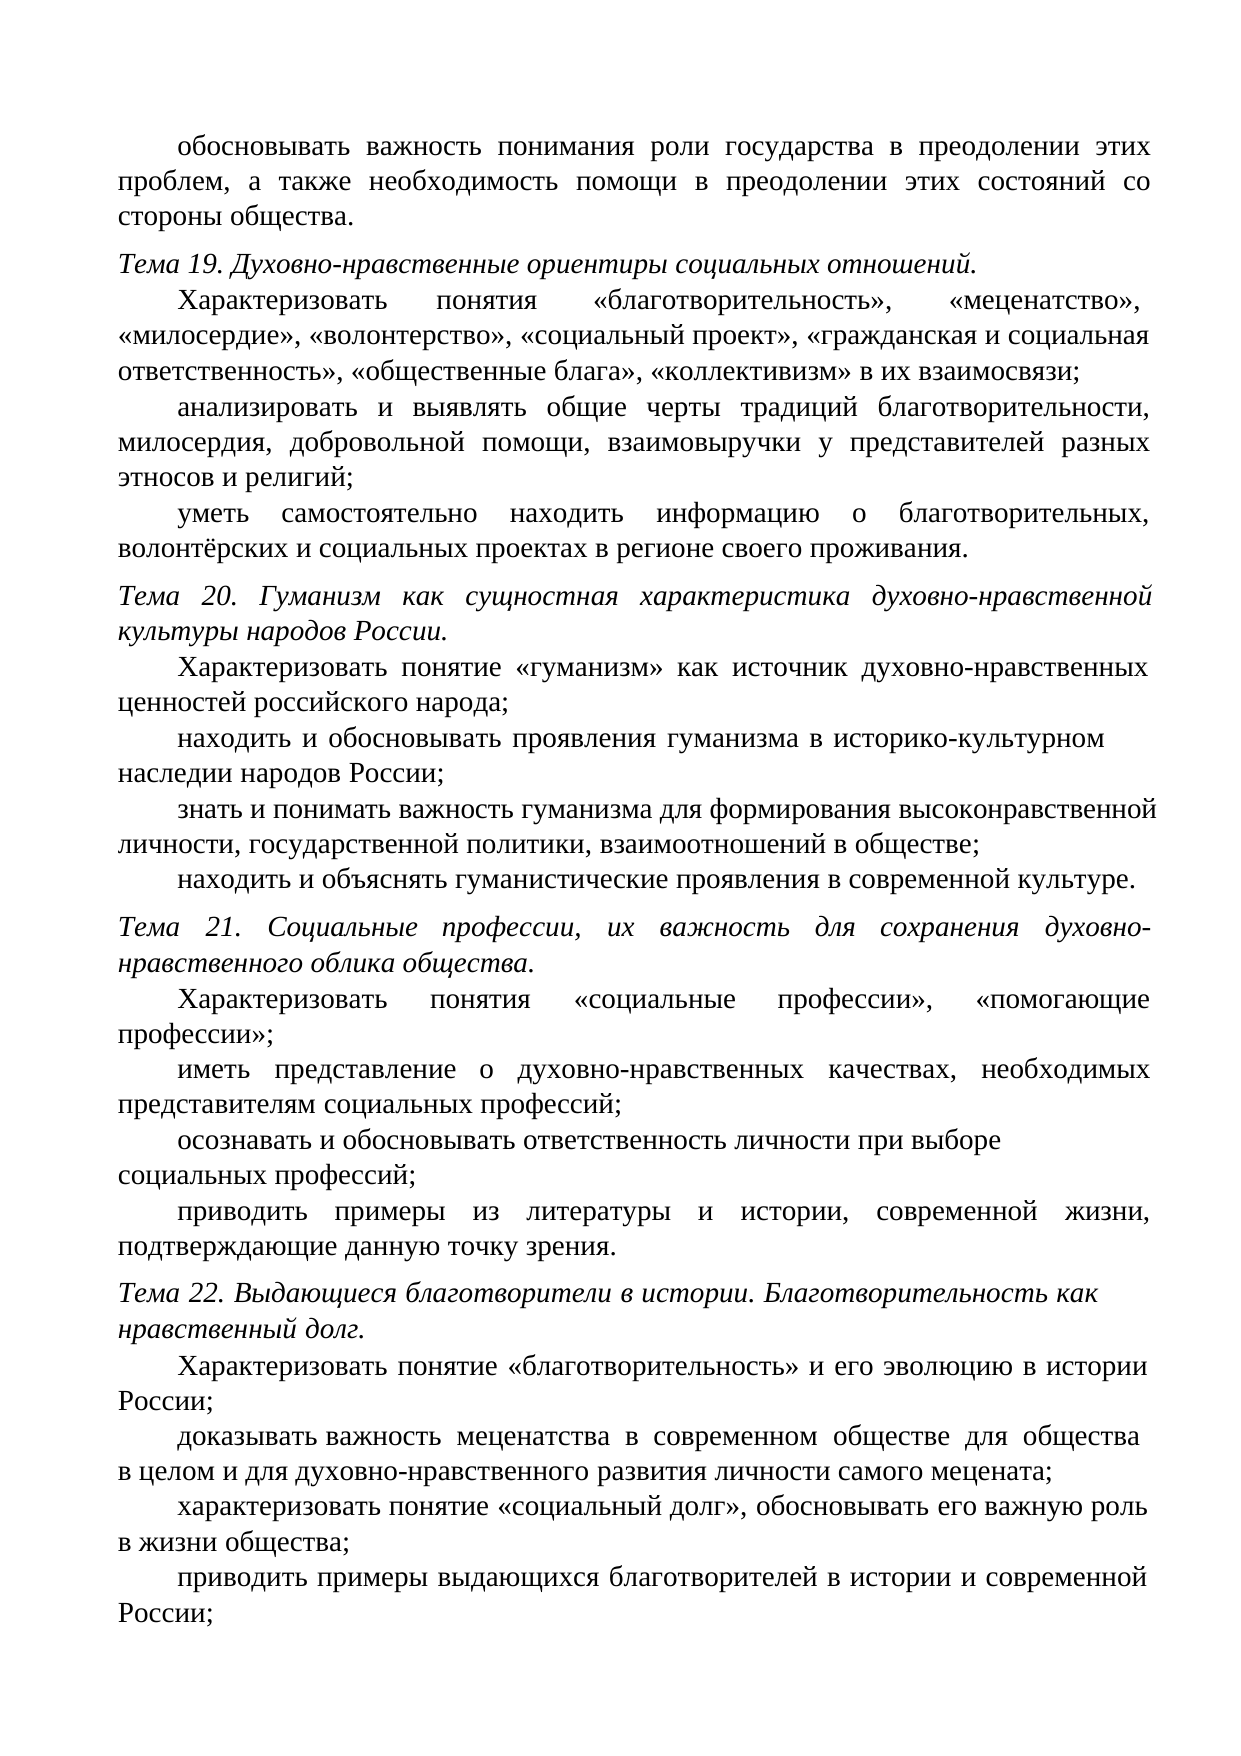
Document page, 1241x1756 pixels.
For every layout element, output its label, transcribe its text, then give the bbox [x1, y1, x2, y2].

text Тема 20. Гуманизм как сущностная характеристика духовно-нравственной культуры народов России. [118, 578, 1152, 647]
text Тема 19. Духовно-нравственные ориентиры социальных отношений. [118, 246, 1163, 280]
text приводить примеры выдающихся благотворителей в истории и современной России; [118, 1559, 1163, 1628]
text Характеризовать понятия «социальные профессии», «помогающие профессии»; [118, 981, 1150, 1050]
text обосновывать важность понимания роли государства в преодолении этих проблем, а также необходимость помощи в преодолении этих состояний со стороны общества. [118, 128, 1151, 232]
text осознавать и обосновывать ответственность личности при выборе социальных профессий; [118, 1122, 1153, 1191]
text уметь самостоятельно находить информацию о благотворительных, волонтёрских и социальных проектах в регионе своего проживания. [118, 495, 1149, 564]
text приводить примеры из литературы и истории, современной жизни, подтверждающие данную точку зрения. [118, 1193, 1151, 1262]
text иметь представление о духовно-нравственных качествах, необходимых представителям социальных профессий; [118, 1051, 1151, 1120]
text Тема 22. Выдающиеся благотворители в истории. Благотворительность как нравственный долг. [118, 1275, 1163, 1345]
text Тема 21. Социальные профессии, их важность для сохранения духовно- нравственного облика общества. [118, 909, 1152, 978]
text Характеризовать понятие «благотворительность» и его эволюцию в истории России; [118, 1348, 1163, 1416]
text Характеризовать понятия «благотворительность», «меценатство», [177, 282, 1163, 316]
text характеризовать понятие «социальный долг», обосновывать его важную роль в жизни общества; [118, 1488, 1153, 1558]
text находить и объяснять гуманистические проявления в современной культуре. [177, 861, 1163, 895]
text знать и понимать важность гуманизма для формирования высоконравственной личности, государственной политики, взаимоотношений в обществе; [118, 791, 1163, 859]
text находить и обосновывать проявления гуманизма в историко-культурном наследии народов России; [118, 720, 1153, 789]
text доказывать важность меценатства в современном обществе для общества в целом и для духовно-нравственного развития личности самого мецената; [118, 1418, 1150, 1487]
text «милосердие», «волонтерство», «социальный проект», «гражданская и социальная ответственность», «общественные блага», «коллективизм» в их взаимосвязи; [118, 317, 1150, 386]
text анализировать и выявлять общие черты традиций благотворительности, милосердия, добровольной помощи, взаимовыручки у представителей разных этносов и религий; [118, 389, 1150, 493]
text Характеризовать понятие «гуманизм» как источник духовно-нравственных ценностей российского народа; [118, 649, 1163, 718]
